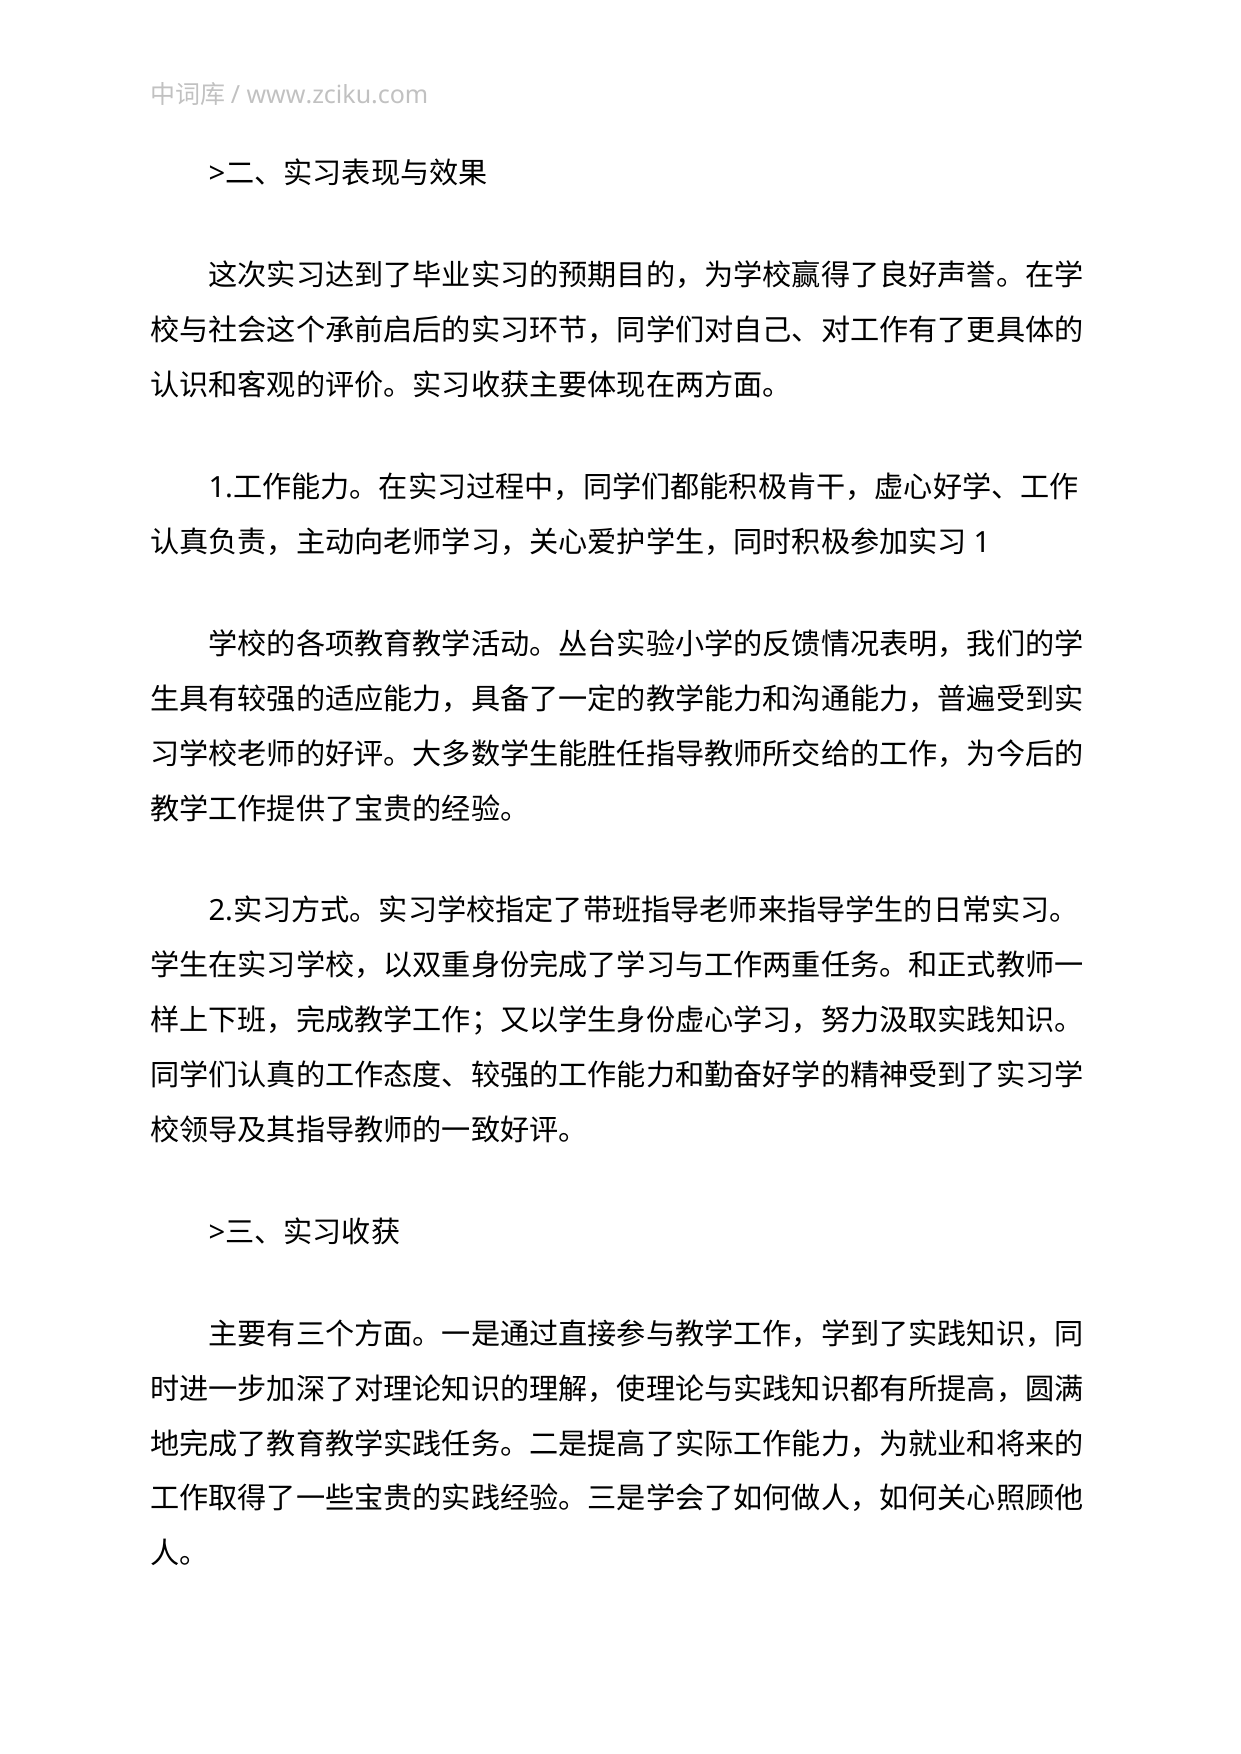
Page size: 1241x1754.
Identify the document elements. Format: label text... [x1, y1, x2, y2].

text 主要有三个方面。一是通过直接参与教学工作，学到了实践知识，同时进一步加深了对理论知识的理解，使理论与实践知识都有所提高，圆满地完成了教育教学实践任务。二是提高了实际工作能力，为就业和将来的工作取得了一些宝贵的实践经验。三是学会了如何做人，如何关心照顾他人。 [150, 1310, 1090, 1572]
text 1.工作能力。在实习过程中，同学们都能积极肯干，虚心好学、工作认真负责，主动向老师学习，关心爱护学生，同时积极参加实习 1 [150, 463, 1090, 561]
text 学校的各项教育教学活动。丛台实验小学的反馈情况表明，我们的学生具有较强的适应能力，具备了一定的教学能力和沟通能力，普遍受到实习学校老师的好评。大多数学生能胜任指导教师所交给的工作，为今后的教学工作提供了宝贵的经验。 [150, 621, 1090, 827]
text 这次实习达到了毕业实习的预期目的，为学校赢得了良好声誉。在学校与社会这个承前启后的实习环节，同学们对自己、对工作有了更具体的认识和客观的评价。实习收获主要体现在两方面。 [150, 252, 1090, 404]
text >三、实习收获 [150, 1208, 1090, 1251]
text >二、实习表现与效果 [150, 150, 1090, 192]
text 2.实习方式。实习学校指定了带班指导老师来指导学生的日常实习。学生在实习学校，以双重身份完成了学习与工作两重任务。和正式教师一样上下班，完成教学工作；又以学生身份虚心学习，努力汲取实践知识。同学们认真的工作态度、较强的工作能力和勤奋好学的精神受到了实习学校领导及其指导教师的一致好评。 [150, 887, 1090, 1149]
